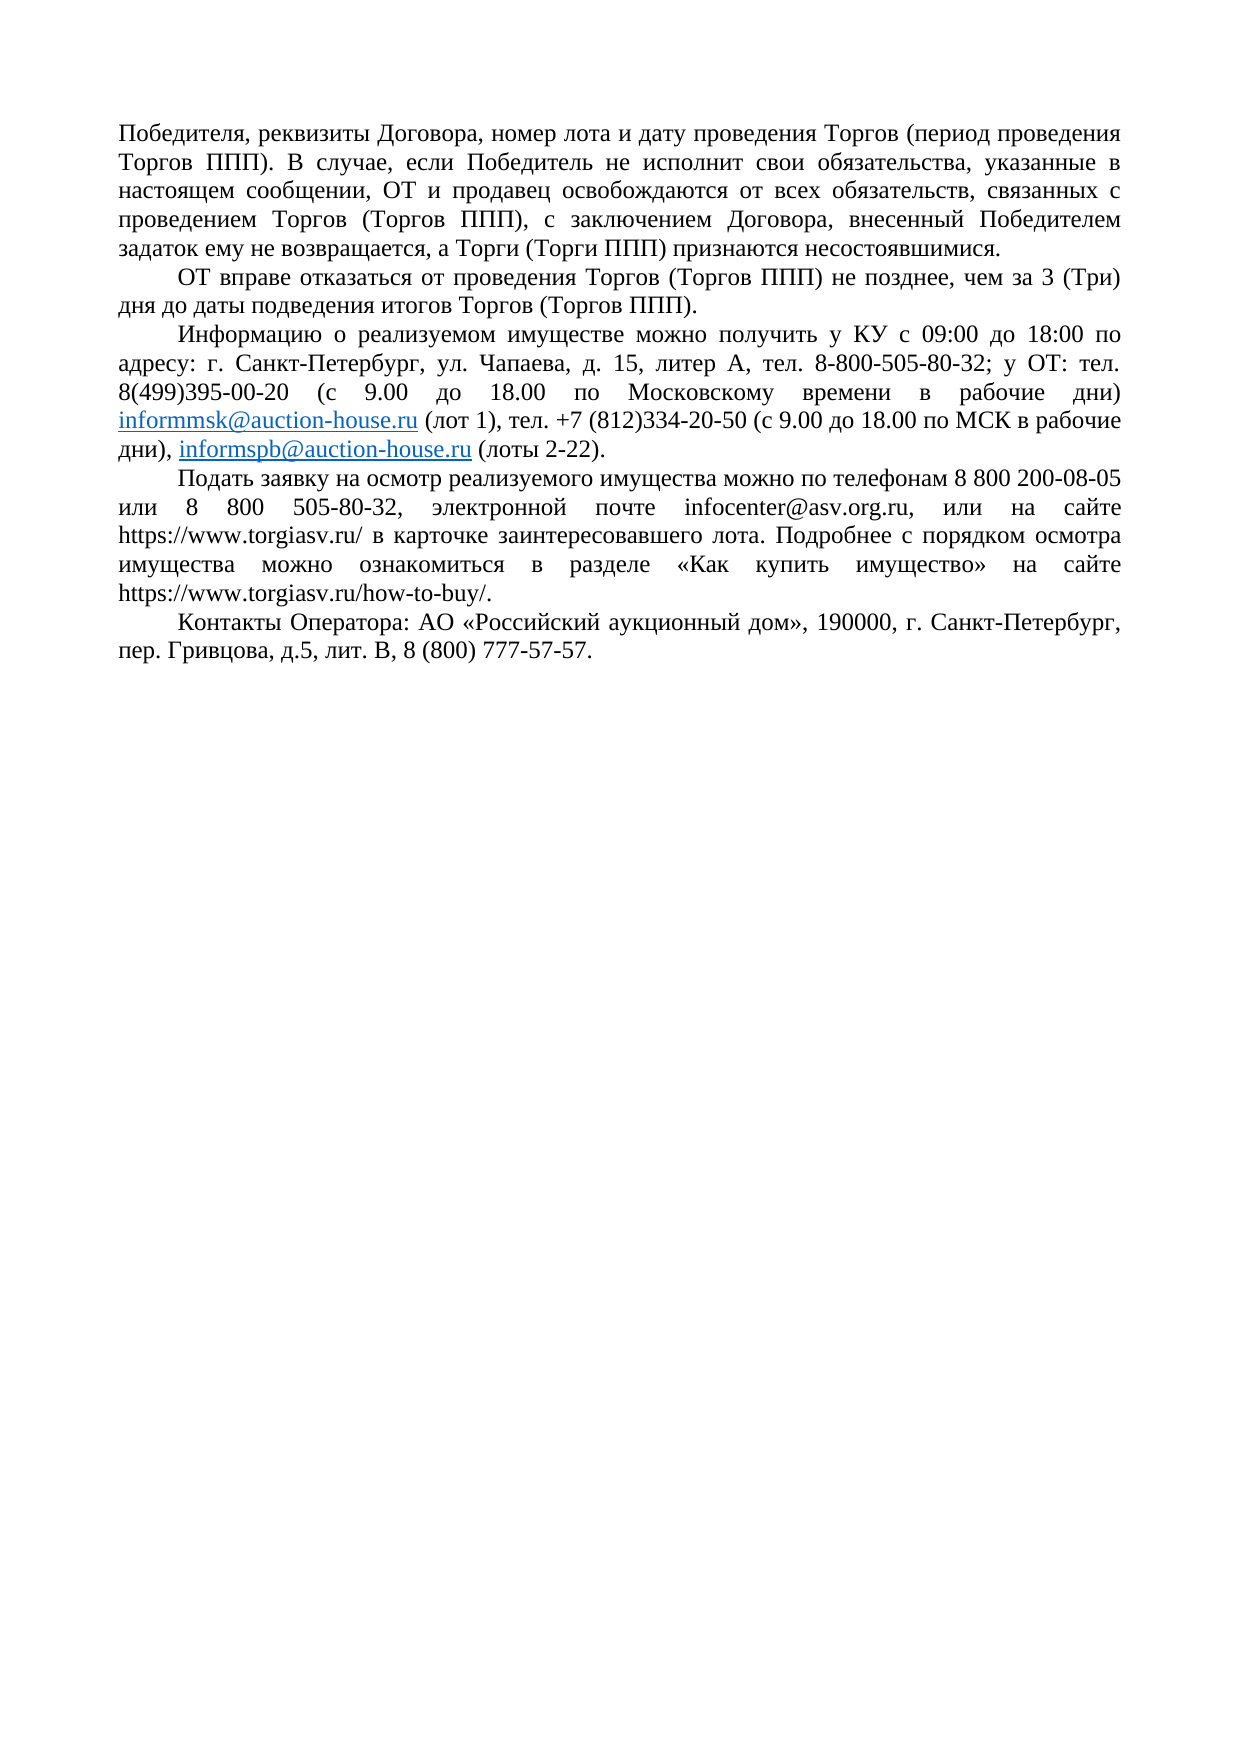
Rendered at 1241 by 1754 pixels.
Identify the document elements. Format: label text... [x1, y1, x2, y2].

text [118, 118, 1122, 262]
text Информацию о реализуемом имуществе можно получить у КУ с 09:00 до 18:00 по адресу: г. Санкт-Петербург, ул. Чапаева, д. 15, литер А, тел. 8-800-505-80-32; у ОТ: тел. 8(499)395-00-20 (с 9.00 до 18.00 по Московскому времени в рабочие дни) informmsk@auction-house.ru (лот 1), тел. +7 (812)334-20-50 (с 9.00 до 18.00 по МСК в рабочие дни), informspb@auction-house.ru (лоты 2-22). [118, 319, 1122, 463]
text Контакты Оператора: АО «Российский аукционный дом», 190000, г. Санкт-Петербург, пер. Гривцова, д.5, лит. В, 8 (800) 777-57-57. [118, 607, 1122, 664]
text ОТ вправе отказаться от проведения Торгов (Торгов ППП) не позднее, чем за 3 (Три) дня до даты подведения итогов Торгов (Торгов ППП). [118, 262, 1122, 319]
text Подать заявку на осмотр реализуемого имущества можно по телефонам 8 800 200-08-05 или 8 800 505-80-32, электронной почте infocenter@asv.org.ru, или на сайте https://www.torgiasv.ru/ в карточке заинтересовавшего лота. Подробнее с порядком осмотра имущества можно ознакомиться в разделе «Как купить имущество» на сайте https://www.torgiasv.ru/how-to-buy/. [118, 463, 1122, 607]
